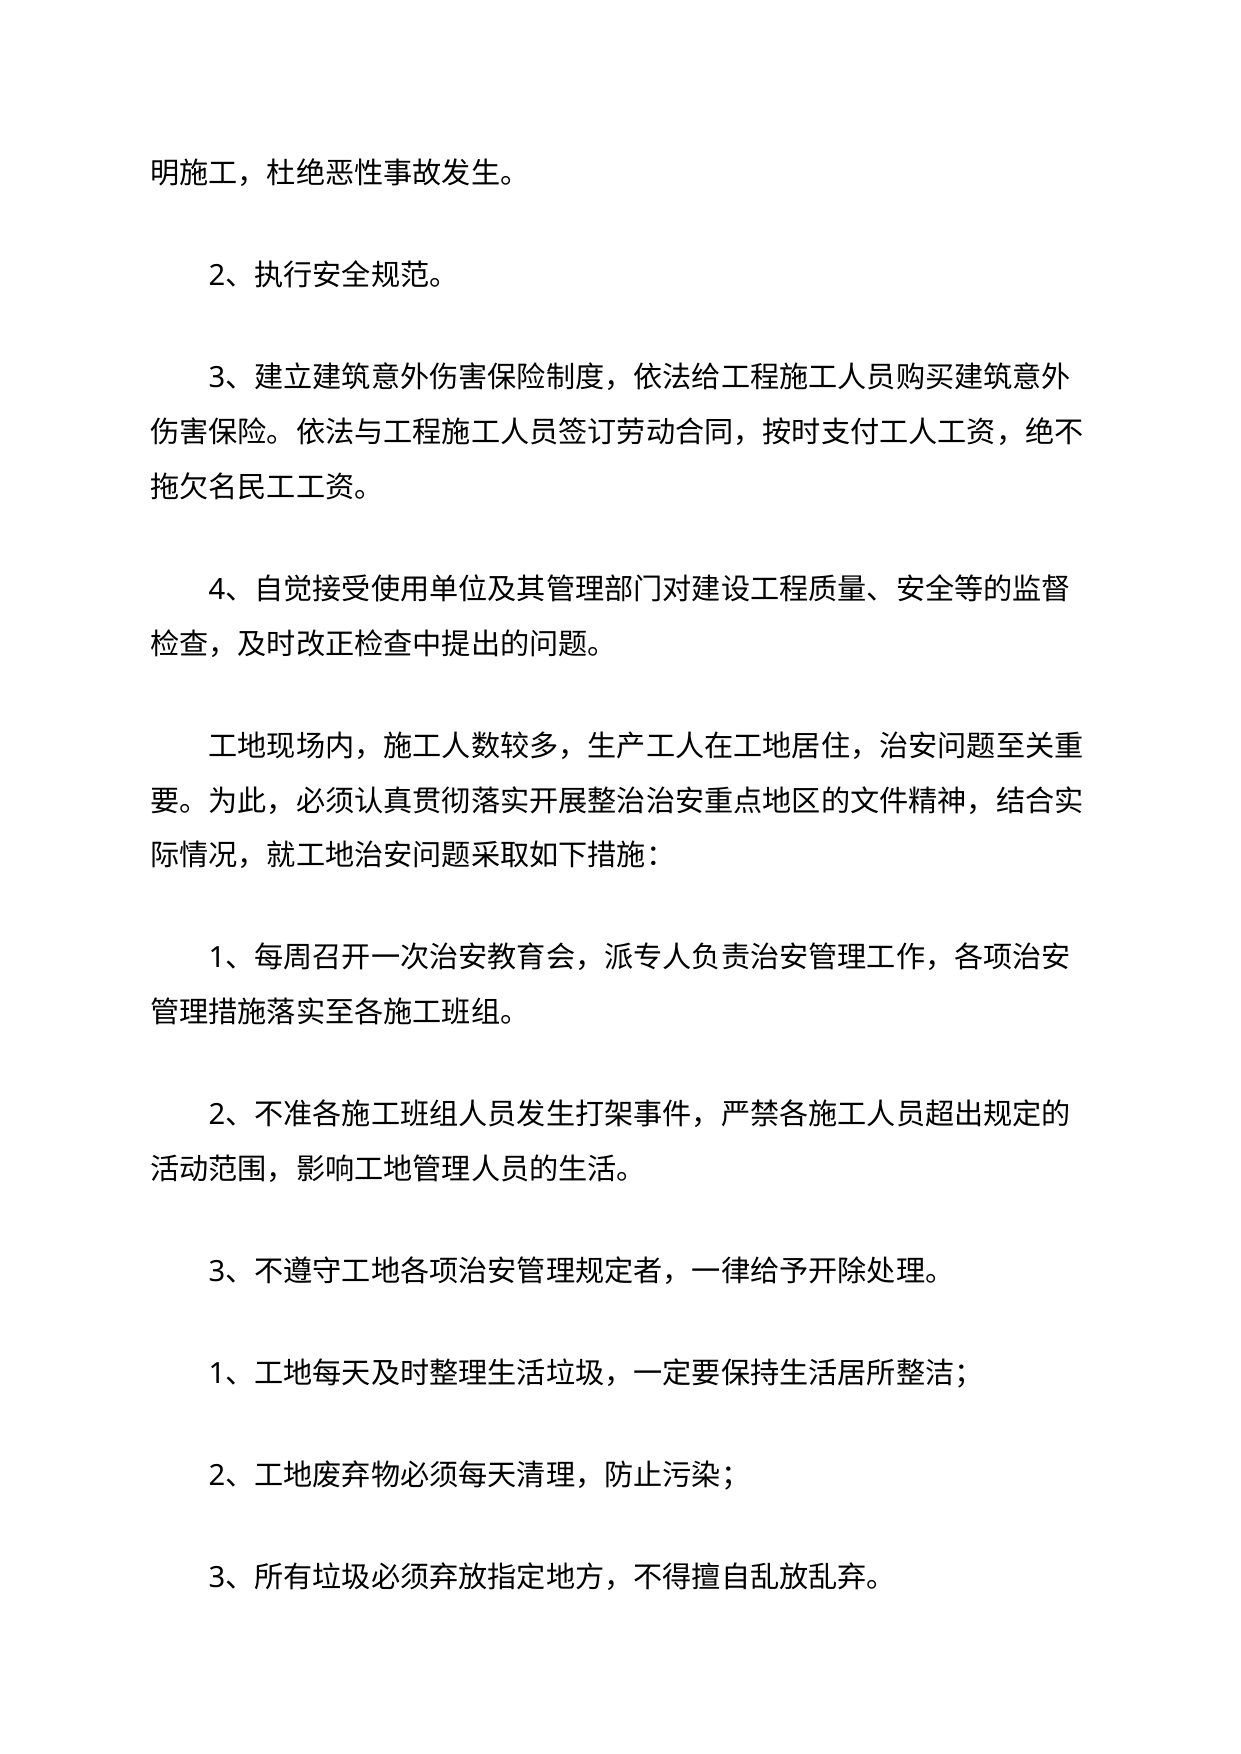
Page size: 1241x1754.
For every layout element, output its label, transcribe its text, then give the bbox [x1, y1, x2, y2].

text 3、建立建筑意外伤害保险制度，依法给工程施工人员购买建筑意外伤害保险。依法与工程施工人员签订劳动合同，按时支付工人工资，绝不拖欠名民工工资。 [150, 354, 1090, 506]
text 3、不遵守工地各项治安管理规定者，一律给予开除处理。 [150, 1247, 1090, 1290]
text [150, 150, 1090, 192]
text 2、执行安全规范。 [150, 252, 1090, 294]
text 4、自觉接受使用单位及其管理部门对建设工程质量、安全等的监督检查，及时改正检查中提出的问题。 [150, 565, 1090, 663]
text 2、工地废弃物必须每天清理，防止污染； [150, 1451, 1090, 1494]
text 1、工地每天及时整理生活垃圾，一定要保持生活居所整洁； [150, 1349, 1090, 1392]
text 工地现场内，施工人数较多，生产工人在工地居住，治安问题至关重要。为此，必须认真贯彻落实开展整治治安重点地区的文件精神，结合实际情况，就工地治安问题采取如下措施： [150, 722, 1090, 874]
text 3、所有垃圾必须弃放指定地方，不得擅自乱放乱弃。 [150, 1553, 1090, 1596]
text 2、不准各施工班组人员发生打架事件，严禁各施工人员超出规定的活动范围，影响工地管理人员的生活。 [150, 1091, 1090, 1188]
text 1、每周召开一次治安教育会，派专人负责治安管理工作，各项治安管理措施落实至各施工班组。 [150, 934, 1090, 1031]
